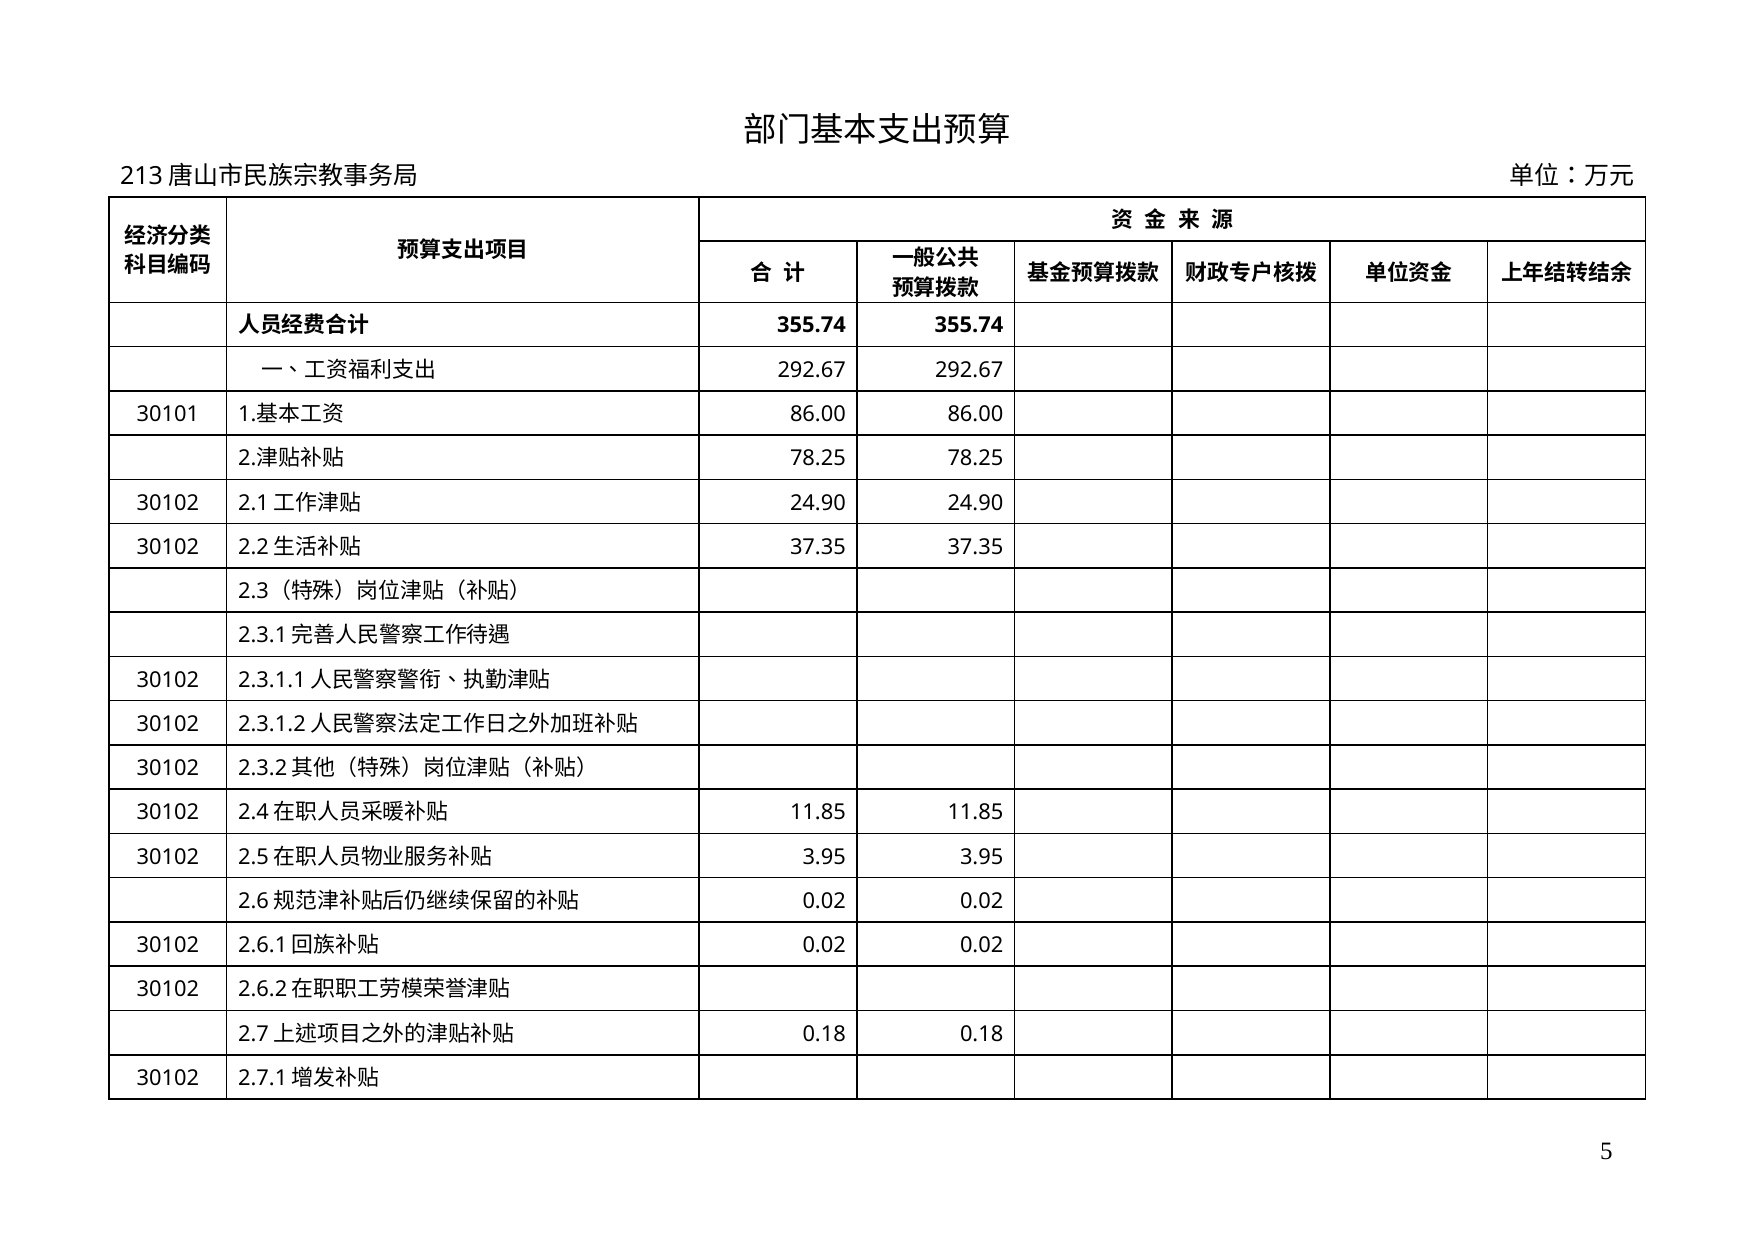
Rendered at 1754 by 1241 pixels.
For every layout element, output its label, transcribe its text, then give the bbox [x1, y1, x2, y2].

table_cell [1173, 436, 1329, 478]
table_cell 上年结转结余 [1488, 242, 1645, 301]
table_cell [1173, 569, 1329, 611]
table_cell 0.02 [700, 923, 856, 965]
table_cell [1015, 790, 1171, 833]
table_cell [1015, 701, 1171, 744]
table_cell 经济分类科目编码 [110, 198, 226, 301]
table_cell 30102 [110, 657, 226, 700]
table_cell [700, 569, 856, 611]
table_cell [1173, 1011, 1329, 1054]
table_cell [110, 347, 226, 390]
table_cell [1331, 347, 1487, 390]
table_cell 预算支出项目 [227, 198, 698, 301]
table_cell 3.95 [858, 834, 1014, 877]
table_cell [1331, 1056, 1487, 1098]
table_cell 2.3.1.1人民警察警衔、执勤津贴 [227, 657, 698, 700]
table_cell [1173, 392, 1329, 434]
table_cell [1015, 657, 1171, 700]
table_cell 2.6.2在职职工劳模荣誉津贴 [227, 967, 698, 1010]
table_cell 1.基本工资 [227, 392, 698, 434]
table_cell [1173, 967, 1329, 1010]
table_cell [1015, 746, 1171, 788]
table_cell [1331, 878, 1487, 921]
table_header 单位：万元 [700, 153, 1645, 196]
table_cell [700, 746, 856, 788]
table_cell [1173, 524, 1329, 567]
table_cell 0.02 [700, 878, 856, 921]
table_cell 30102 [110, 923, 226, 965]
table_cell [1015, 1056, 1171, 1098]
table_cell 24.90 [858, 480, 1014, 523]
table_cell [1173, 657, 1329, 700]
table_cell [1488, 701, 1645, 744]
table_cell [1015, 524, 1171, 567]
table_cell [1173, 834, 1329, 877]
table_cell [1331, 746, 1487, 788]
table_cell [700, 1056, 856, 1098]
table_cell [858, 701, 1014, 744]
table_cell 3.95 [700, 834, 856, 877]
table_cell 2.6.1回族补贴 [227, 923, 698, 965]
table_cell [110, 878, 226, 921]
table_cell [110, 1011, 226, 1054]
table_cell 人员经费合计 [227, 303, 698, 346]
table_cell 11.85 [700, 790, 856, 833]
table_cell [1015, 569, 1171, 611]
table_cell [858, 746, 1014, 788]
table_cell 30102 [110, 524, 226, 567]
table_cell 292.67 [700, 347, 856, 390]
table_cell [1488, 746, 1645, 788]
table_cell [1331, 436, 1487, 478]
table_cell 78.25 [858, 436, 1014, 478]
table_cell 78.25 [700, 436, 856, 478]
table_cell [1331, 967, 1487, 1010]
table_cell 一、工资福利支出 [227, 347, 698, 390]
table_cell [1488, 303, 1645, 346]
table_cell [1173, 878, 1329, 921]
table_cell [700, 613, 856, 656]
table_cell [1488, 347, 1645, 390]
table_cell [1488, 436, 1645, 478]
table_cell [1173, 1056, 1329, 1098]
table_cell [1331, 613, 1487, 656]
text 部门基本支出预算 [142, 106, 1612, 152]
table_cell [1331, 392, 1487, 434]
table_cell [1015, 480, 1171, 523]
table_cell [1015, 834, 1171, 877]
table_cell [1173, 613, 1329, 656]
table_cell [700, 657, 856, 700]
table_cell 0.18 [858, 1011, 1014, 1054]
table_cell [1015, 613, 1171, 656]
table_cell 355.74 [700, 303, 856, 346]
table_cell [858, 613, 1014, 656]
table_cell [1488, 923, 1645, 965]
table_cell 30102 [110, 790, 226, 833]
table_cell [858, 967, 1014, 1010]
table_cell [1488, 790, 1645, 833]
table_cell [858, 657, 1014, 700]
table_cell 37.35 [700, 524, 856, 567]
table_cell 2.2生活补贴 [227, 524, 698, 567]
table_cell 86.00 [700, 392, 856, 434]
table_cell [1173, 790, 1329, 833]
table_cell [110, 613, 226, 656]
table_cell 0.02 [858, 923, 1014, 965]
table_cell [1173, 480, 1329, 523]
table_cell [1488, 569, 1645, 611]
table_cell 财政专户核拨 [1173, 242, 1329, 301]
table_cell 2.7.1增发补贴 [227, 1056, 698, 1098]
table_cell [1173, 746, 1329, 788]
table_cell 0.02 [858, 878, 1014, 921]
table_cell [1015, 303, 1171, 346]
table_cell [1331, 790, 1487, 833]
table_cell [1015, 878, 1171, 921]
table_cell 0.18 [700, 1011, 856, 1054]
table_cell 合 计 [700, 242, 856, 301]
table_cell 2.1工作津贴 [227, 480, 698, 523]
table_cell [1015, 1011, 1171, 1054]
table_cell [1488, 1011, 1645, 1054]
table_cell 2.7上述项目之外的津贴补贴 [227, 1011, 698, 1054]
table_cell [1488, 834, 1645, 877]
table_cell [1331, 923, 1487, 965]
table_cell [1015, 967, 1171, 1010]
table_cell [110, 303, 226, 346]
table_cell [1331, 1011, 1487, 1054]
table_cell 单位资金 [1331, 242, 1487, 301]
table_cell [1488, 878, 1645, 921]
table_cell [1488, 524, 1645, 567]
table_cell 11.85 [858, 790, 1014, 833]
table_cell 资 金 来 源 [700, 198, 1645, 240]
table_cell 基金预算拨款 [1015, 242, 1171, 301]
table_cell [1331, 657, 1487, 700]
table_header 213唐山市民族宗教事务局 [110, 153, 698, 196]
table_cell [1331, 834, 1487, 877]
table_cell 30102 [110, 746, 226, 788]
table_cell [1331, 569, 1487, 611]
table_cell 30102 [110, 967, 226, 1010]
table_cell [1015, 923, 1171, 965]
table_cell [858, 569, 1014, 611]
table_cell [700, 967, 856, 1010]
table_cell [1488, 392, 1645, 434]
table_cell 2.3.1完善人民警察工作待遇 [227, 613, 698, 656]
table_cell 30102 [110, 480, 226, 523]
table_cell [1015, 436, 1171, 478]
table_cell 2.3.2其他（特殊）岗位津贴（补贴） [227, 746, 698, 788]
table_cell [1488, 613, 1645, 656]
table_cell [1331, 303, 1487, 346]
table_cell 24.90 [700, 480, 856, 523]
table_cell [1488, 1056, 1645, 1098]
table_cell 2.6规范津补贴后仍继续保留的补贴 [227, 878, 698, 921]
table_cell [1173, 303, 1329, 346]
table_cell [1331, 701, 1487, 744]
table_cell [1015, 347, 1171, 390]
table_cell 30102 [110, 1056, 226, 1098]
table_cell 30101 [110, 392, 226, 434]
table_cell [1331, 480, 1487, 523]
table_cell 30102 [110, 701, 226, 744]
table_cell [1488, 657, 1645, 700]
table_cell [1488, 967, 1645, 1010]
table_cell 86.00 [858, 392, 1014, 434]
table_cell [1488, 480, 1645, 523]
table_cell 30102 [110, 834, 226, 877]
table_cell 2.津贴补贴 [227, 436, 698, 478]
table_cell [1015, 392, 1171, 434]
table_cell [1173, 923, 1329, 965]
table_cell [110, 569, 226, 611]
table_cell 37.35 [858, 524, 1014, 567]
table_cell 355.74 [858, 303, 1014, 346]
table_cell 2.3（特殊）岗位津贴（补贴） [227, 569, 698, 611]
table_cell 2.5在职人员物业服务补贴 [227, 834, 698, 877]
table_cell [1173, 701, 1329, 744]
table_cell [700, 701, 856, 744]
table_cell 2.4在职人员采暖补贴 [227, 790, 698, 833]
table_cell [110, 436, 226, 478]
table_cell [858, 1056, 1014, 1098]
table_cell 2.3.1.2人民警察法定工作日之外加班补贴 [227, 701, 698, 744]
table_cell 292.67 [858, 347, 1014, 390]
table_cell 一般公共 预算拨款 [858, 242, 1014, 301]
table_cell [1173, 347, 1329, 390]
table_cell [1331, 524, 1487, 567]
